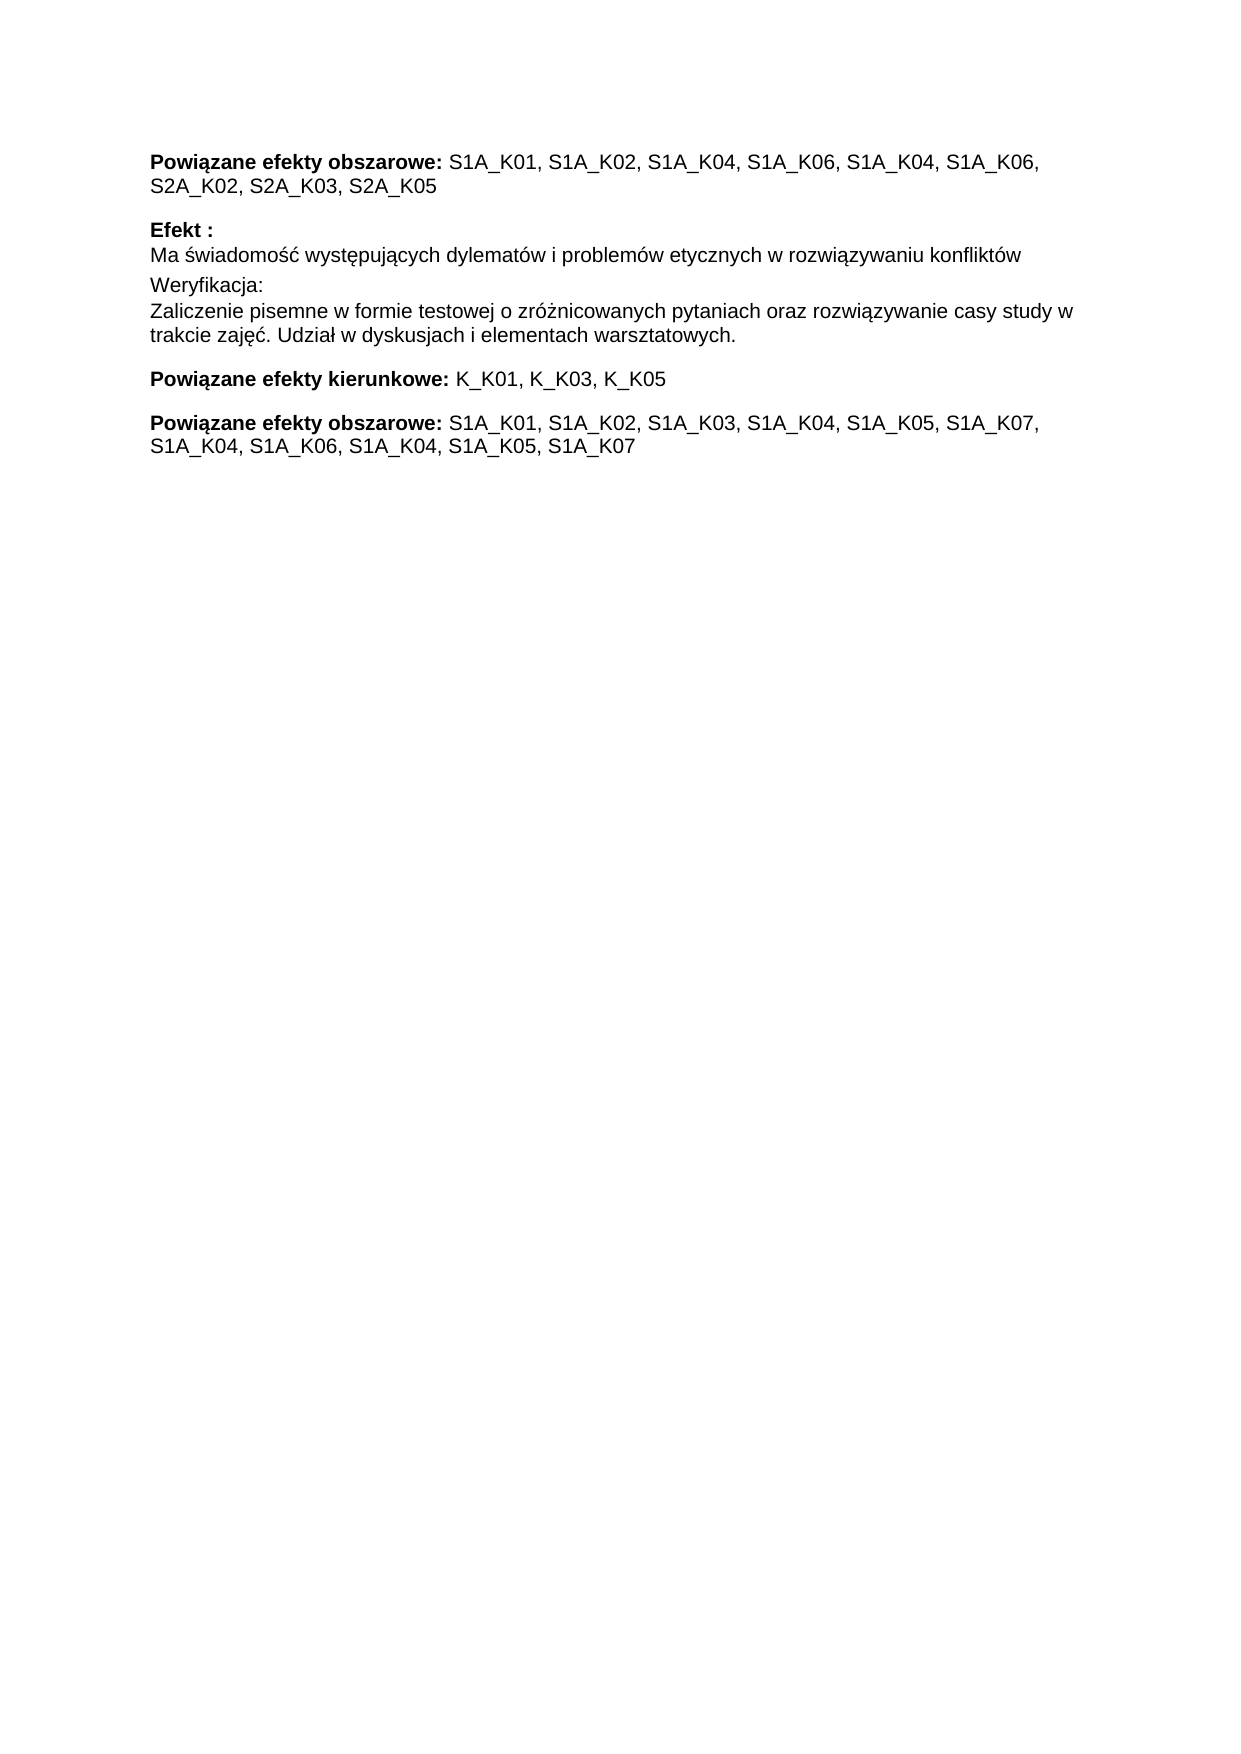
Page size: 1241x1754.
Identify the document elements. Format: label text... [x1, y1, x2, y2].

text Powiązane efekty obszarowe: S1A_K01, S1A_K02, S1A_K04, S1A_K06, S1A_K04, S1A_K06, S2A_K02, S2A_K03, S2A_K05 [150, 150, 1090, 198]
text Efekt : [150, 218, 1090, 242]
text Powiązane efekty obszarowe: S1A_K01, S1A_K02, S1A_K03, S1A_K04, S1A_K05, S1A_K07, S1A_K04, S1A_K06, S1A_K04, S1A_K05, S1A_K07 [150, 410, 1090, 458]
text Powiązane efekty kierunkowe: K_K01, K_K03, K_K05 [150, 367, 1090, 391]
text Weryfikacja: [150, 273, 1090, 297]
text Ma świadomość występujących dylematów i problemów etycznych w rozwiązywaniu konfliktów [150, 243, 1090, 267]
